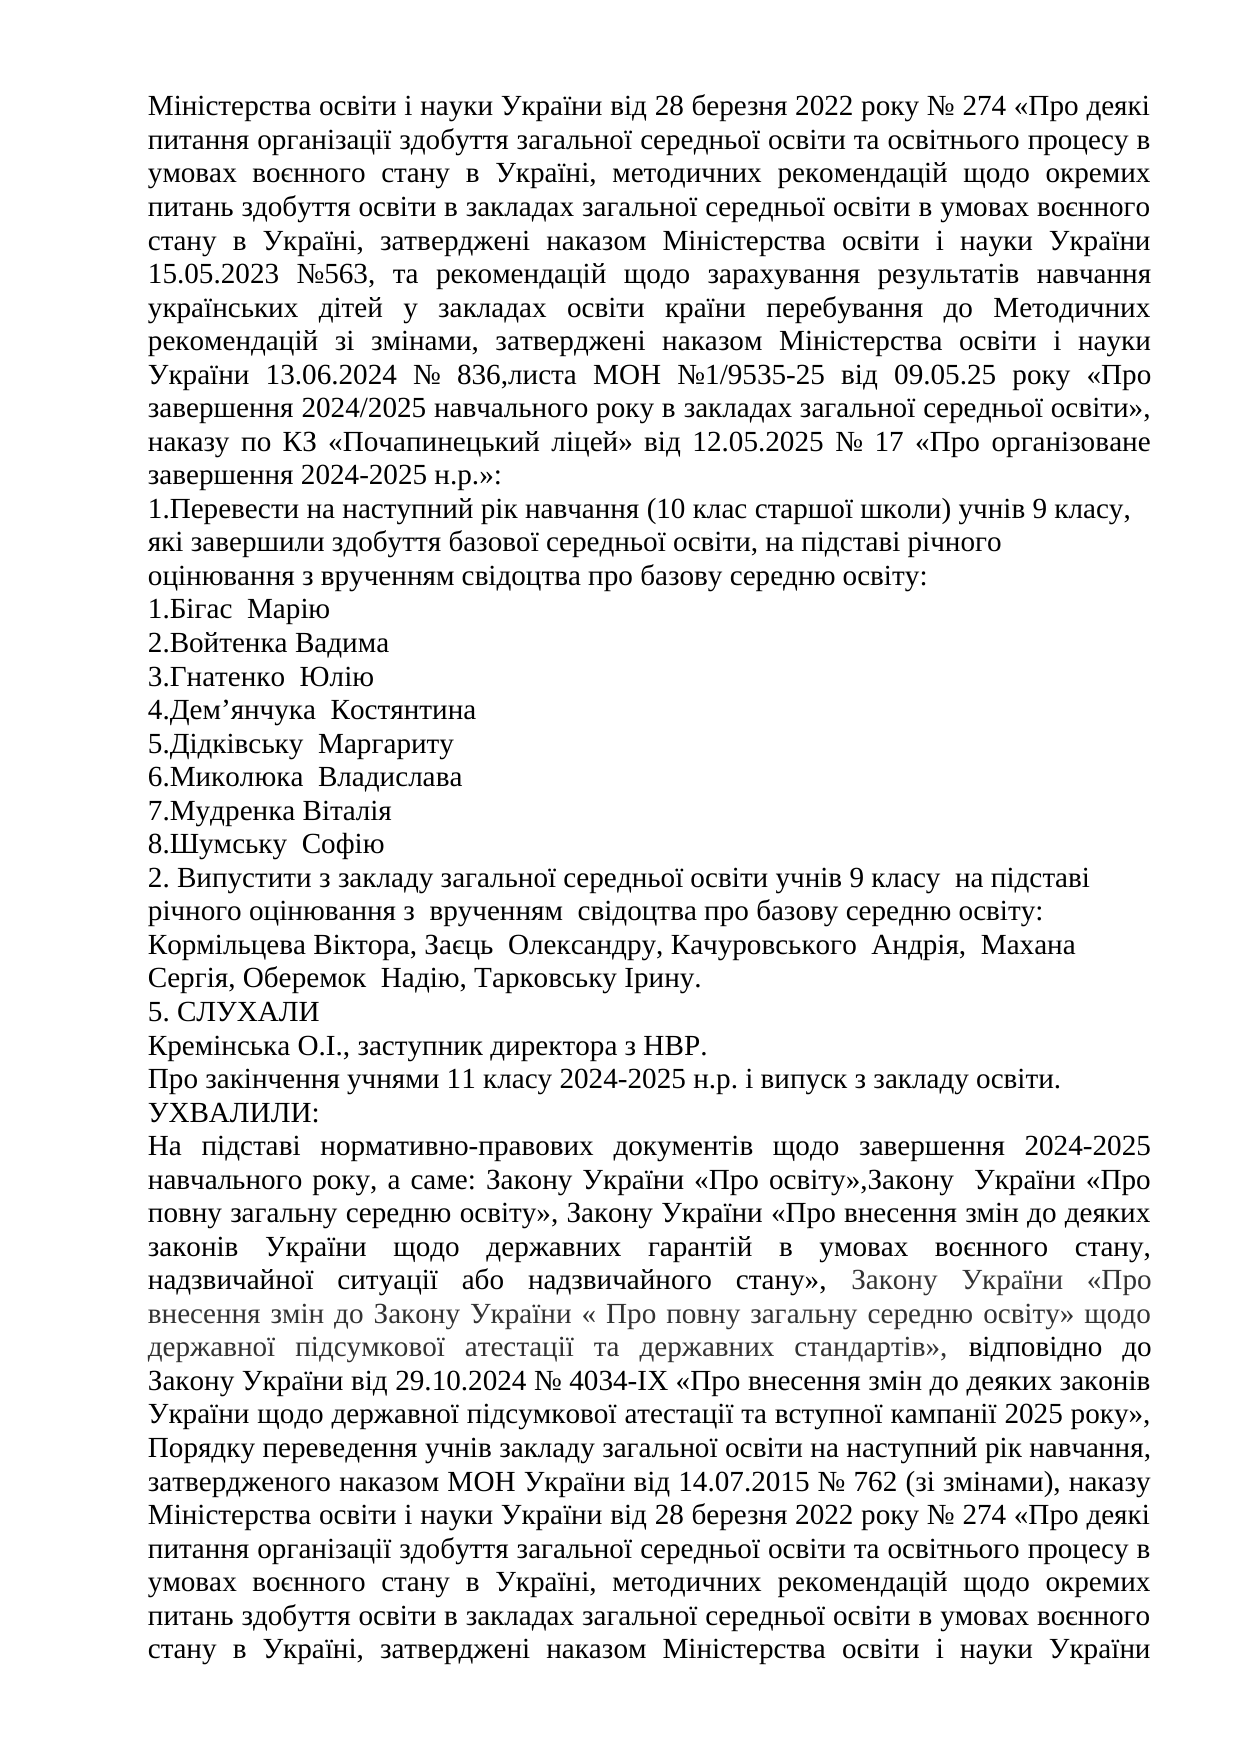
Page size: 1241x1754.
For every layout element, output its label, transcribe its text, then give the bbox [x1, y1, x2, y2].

text 7.Мудренка Віталія [148, 793, 1152, 826]
text 3.Гнатенко Юлію [148, 659, 1152, 692]
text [148, 1329, 1152, 1665]
text 4.Дем’янчука Костянтина [148, 692, 1152, 726]
text 1.Бігас Марію [148, 592, 1152, 625]
text Кремінська О.І., заступник директора з НВР. [148, 1028, 1152, 1061]
text Про закінчення учнями 11 класу 2024-2025 н.р. і випуск з закладу освіти. [148, 1061, 1152, 1095]
text 1.Перевести на наступний рік навчання (10 клас старшої школи) учнів 9 класу, які завершили здобуття базової середньої освіти, на підставі річного оцінювання з врученням свідоцтва про базову середню освіту: [148, 491, 1152, 592]
text УХВАЛИЛИ: [148, 1095, 1152, 1128]
text 5.Дідківську Маргариту [148, 726, 1152, 759]
text 8.Шумську Софію [148, 826, 1152, 860]
text 2.Войтенка Вадима [148, 625, 1152, 659]
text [148, 88, 1152, 491]
text 2. Випустити з закладу загальної середньої освіти учнів 9 класу на підставі річного оцінювання з врученням свідоцтва про базову середню освіту: Кормільцева Віктора, Заєць Олександру, Качуровського Андрія, Махана Сергія, Оберемок Надію, Тарковську Ірину. [148, 860, 1152, 994]
text 6.Миколюка Владислава [148, 759, 1152, 793]
text 5. СЛУХАЛИ [148, 994, 1152, 1028]
